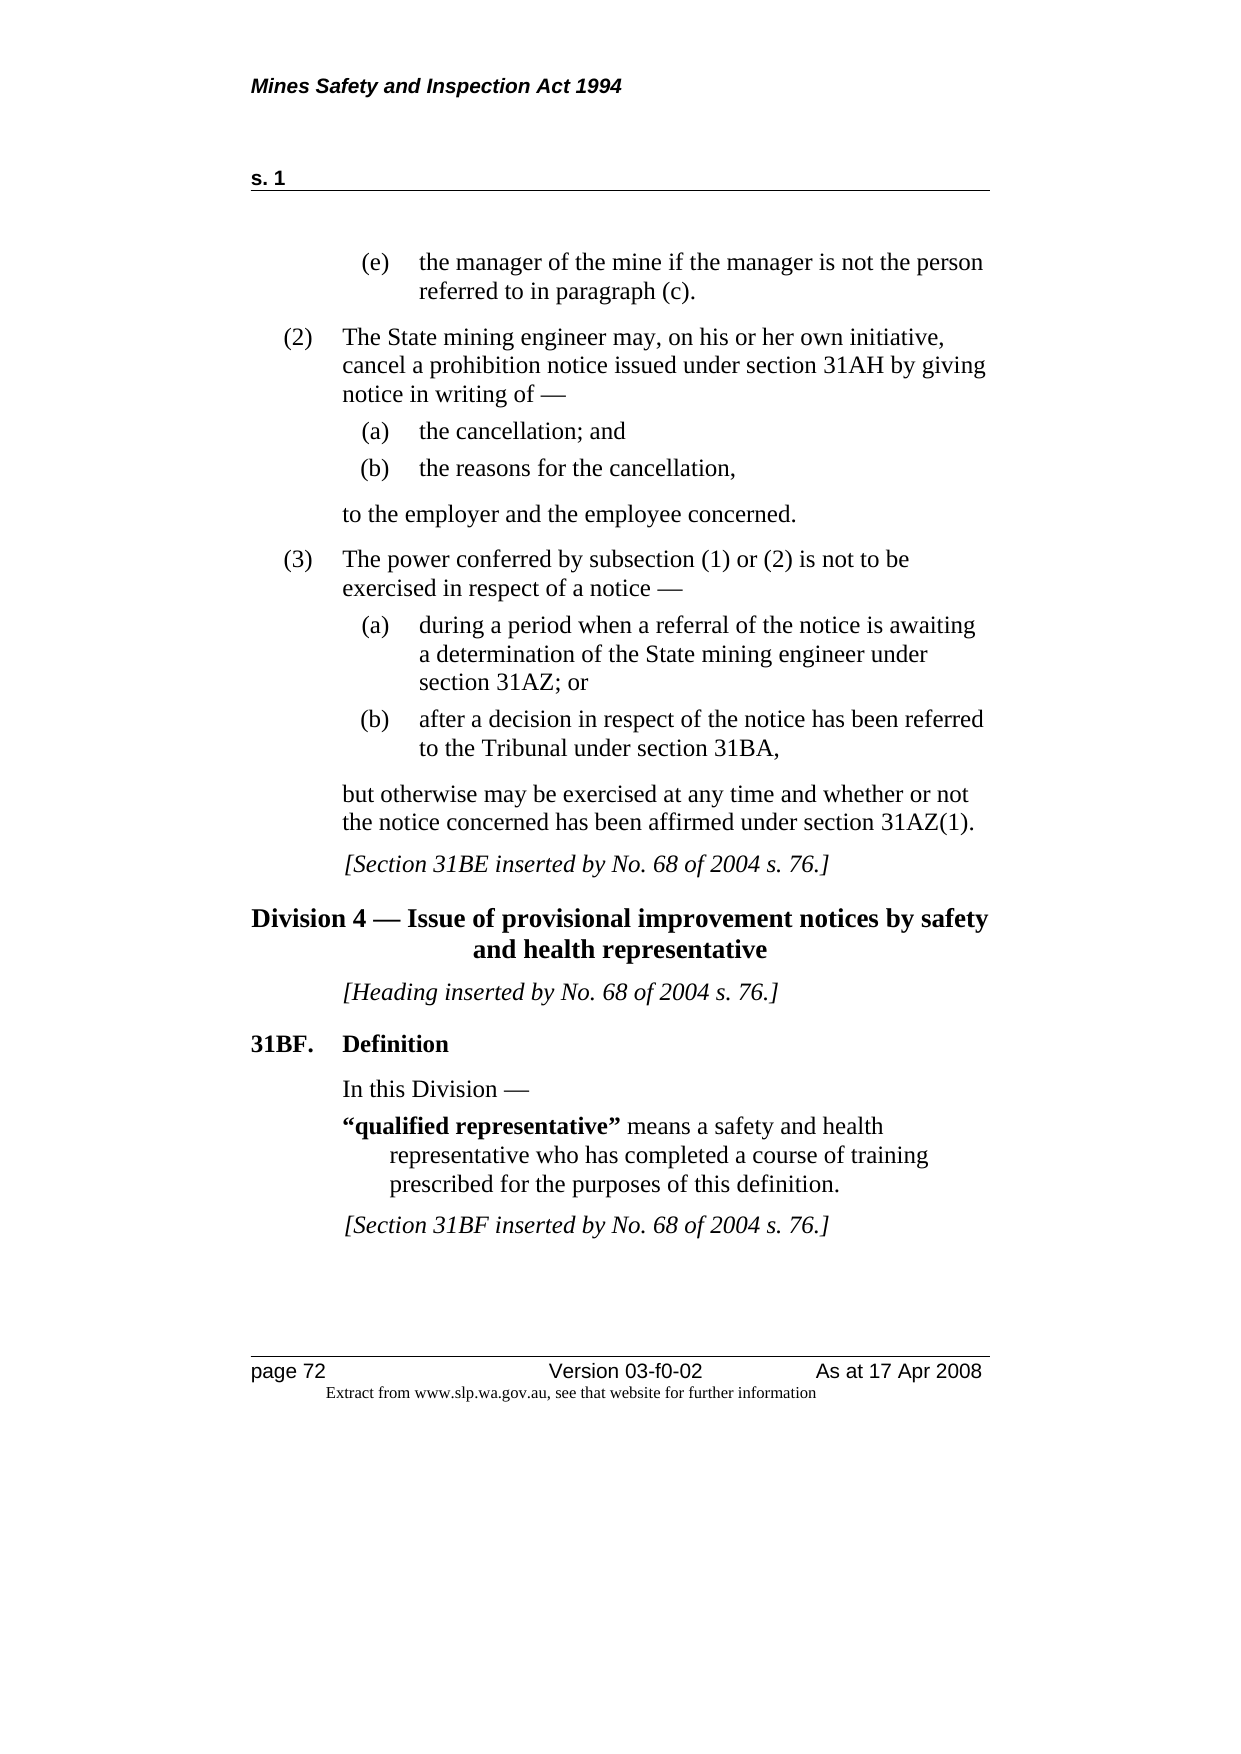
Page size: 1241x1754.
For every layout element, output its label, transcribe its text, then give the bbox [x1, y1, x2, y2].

text (a) during a period when a referral of the notice is awaiting a determination of the State mining engineer under section 31AZ; or [251, 610, 990, 696]
text [Section 31BF inserted by No. 68 of 2004 s. 76.] [251, 1210, 990, 1239]
subtitle Division 4 — Issue of provisional improvement notices by safety and health representative [251, 902, 990, 965]
text (b) the reasons for the cancellation, [251, 453, 990, 482]
text [Section 31BE inserted by No. 68 of 2004 s. 76.] [251, 849, 990, 877]
text (3) The power conferred by subsection (1) or (2) is not to be exercised in respect of a notice — [251, 544, 990, 602]
text (2) The State mining engineer may, on his or her own initiative, cancel a prohibition notice issued under section 31AH by giving notice in writing of — [251, 322, 990, 408]
text (e) the manager of the mine if the manager is not the person referred to in paragraph (c). [251, 247, 990, 305]
text In this Division — [251, 1074, 990, 1103]
text but otherwise may be exercised at any time and whether or not the notice concerned has been affirmed under section 31AZ(1). [251, 779, 990, 836]
text “qualified representative” means a safety and health representative who has completed a course of training prescribed for the purposes of this definition. [251, 1111, 990, 1198]
text (a) the cancellation; and [251, 416, 990, 445]
text (b) after a decision in respect of the notice has been referred to the Tribunal under section 31BA, [251, 704, 990, 762]
subtitle 31BF. Definition [251, 1029, 990, 1058]
subtitle [Heading inserted by No. 68 of 2004 s. 76.] [251, 977, 990, 1006]
text to the employer and the employee concerned. [251, 499, 990, 527]
